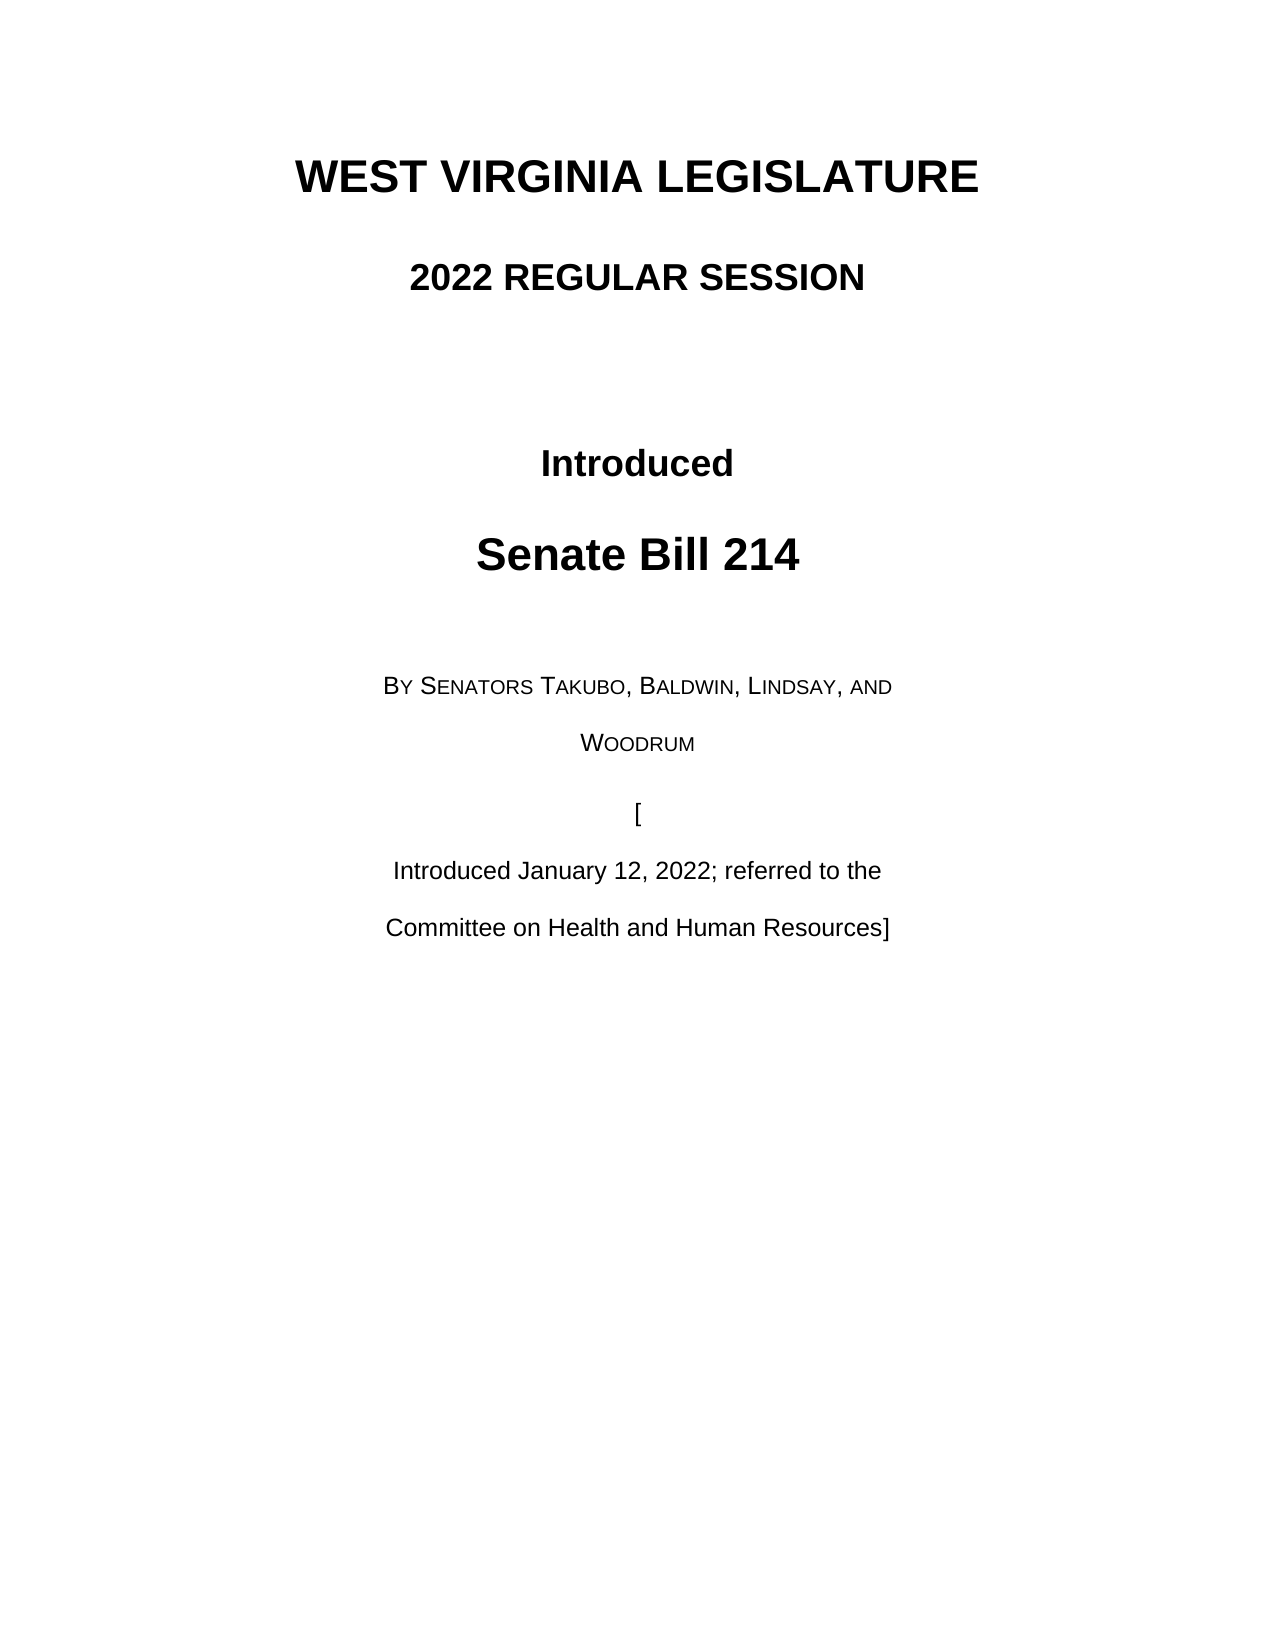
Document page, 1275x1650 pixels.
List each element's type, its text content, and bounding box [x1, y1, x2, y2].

title 2022 REGULAR SESSION [150, 255, 1125, 298]
text By [337, 671, 937, 757]
text [] [337, 798, 937, 942]
title WEST VIRGINIA LEGISLATURE [150, 150, 1125, 203]
text Bill [150, 528, 1125, 581]
